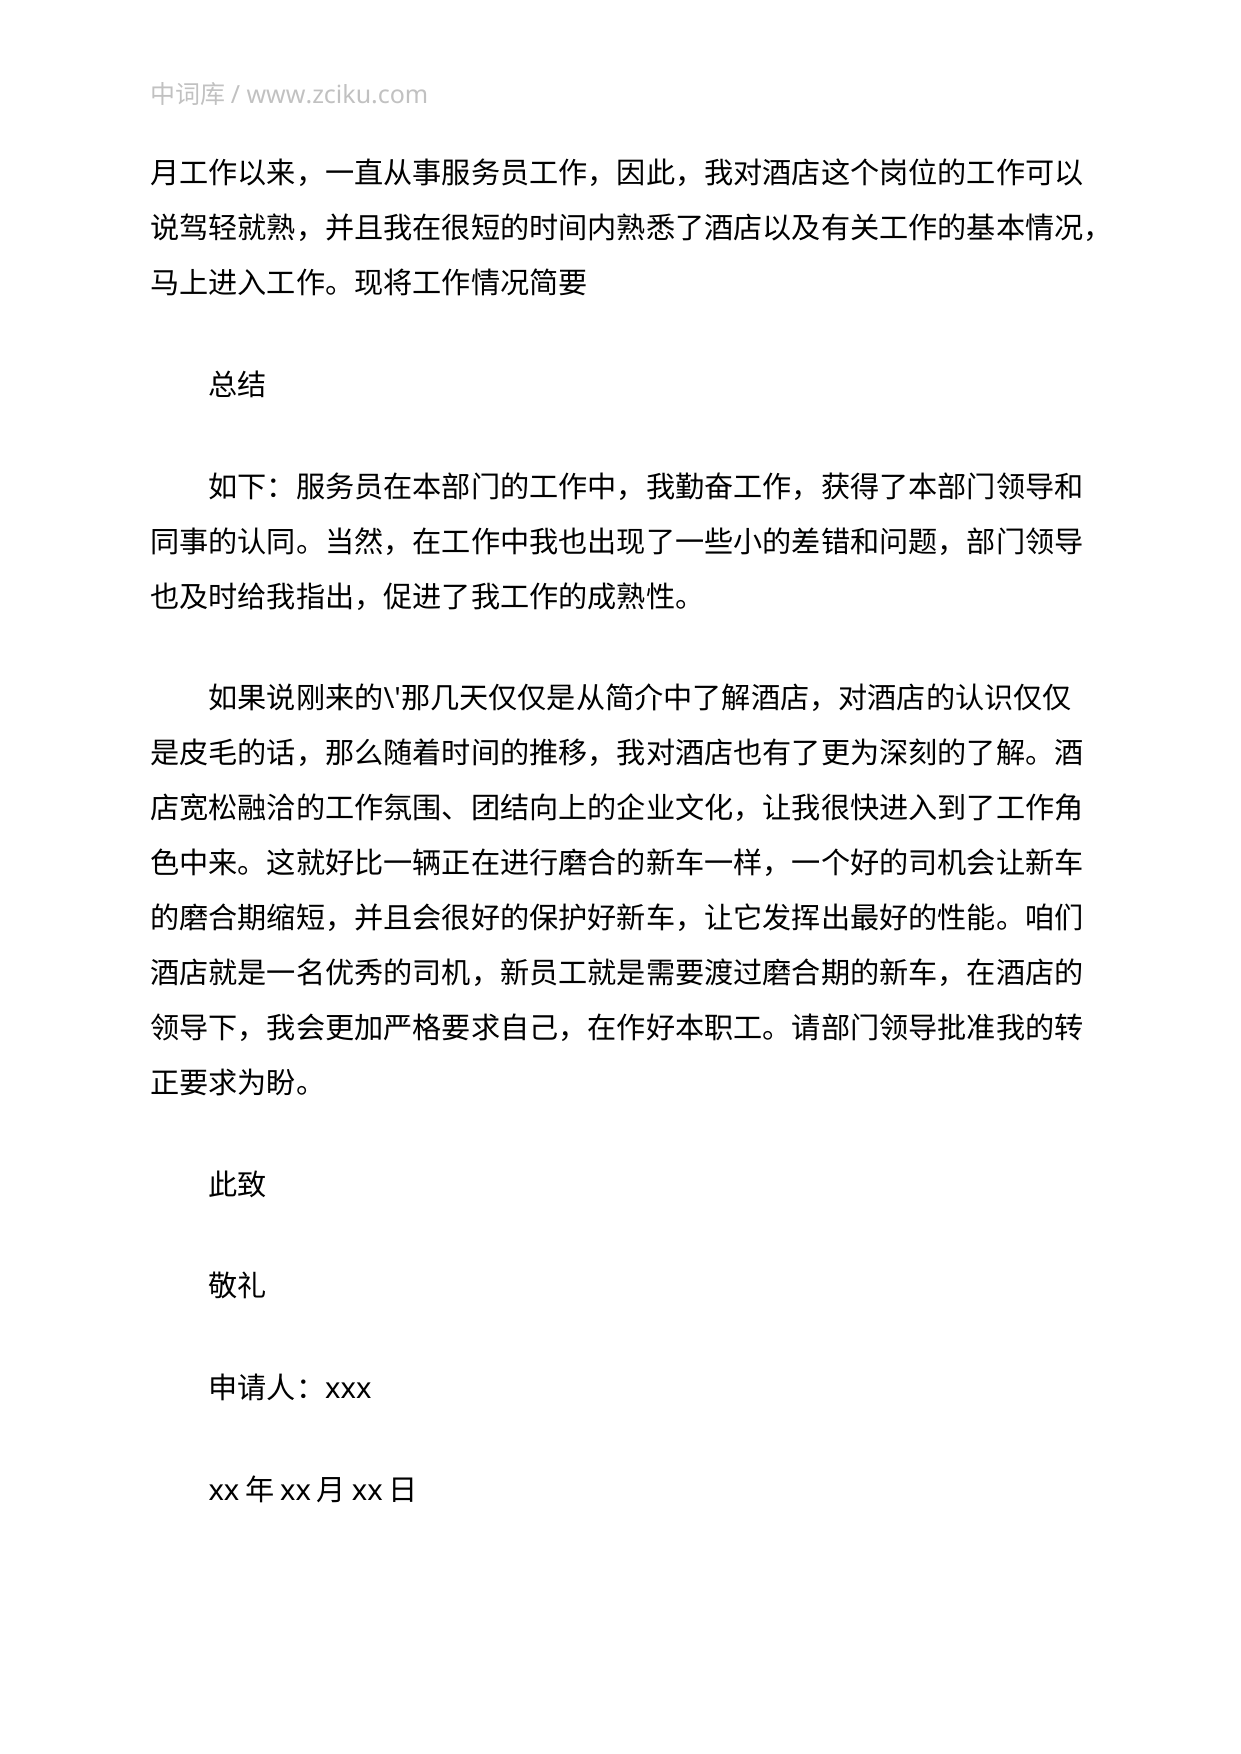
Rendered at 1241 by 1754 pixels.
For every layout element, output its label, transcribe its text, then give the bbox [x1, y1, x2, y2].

text 如果说刚来的\'那几天仅仅是从简介中了解酒店，对酒店的认识仅仅是皮毛的话，那么随着时间的推移，我对酒店也有了更为深刻的了解。酒店宽松融洽的工作氛围、团结向上的企业文化，让我很快进入到了工作角色中来。这就好比一辆正在进行磨合的新车一样，一个好的司机会让新车的磨合期缩短，并且会很好的保护好新车，让它发挥出最好的性能。咱们酒店就是一名优秀的司机，新员工就是需要渡过磨合期的新车，在酒店的领导下，我会更加严格要求自己，在作好本职工。请部门领导批准我的转正要求为盼。 [150, 675, 1090, 1102]
text 申请人：xxx [150, 1364, 1090, 1407]
text 敬礼 [150, 1263, 1090, 1305]
text 总结 [150, 362, 1090, 404]
text xx年xx月xx日 [150, 1467, 1090, 1509]
text 如下：服务员在本部门的工作中，我勤奋工作，获得了本部门领导和同事的认同。当然，在工作中我也出现了一些小的差错和问题，部门领导也及时给我指出，促进了我工作的成熟性。 [150, 463, 1090, 615]
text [150, 150, 1090, 302]
text 此致 [150, 1161, 1090, 1203]
